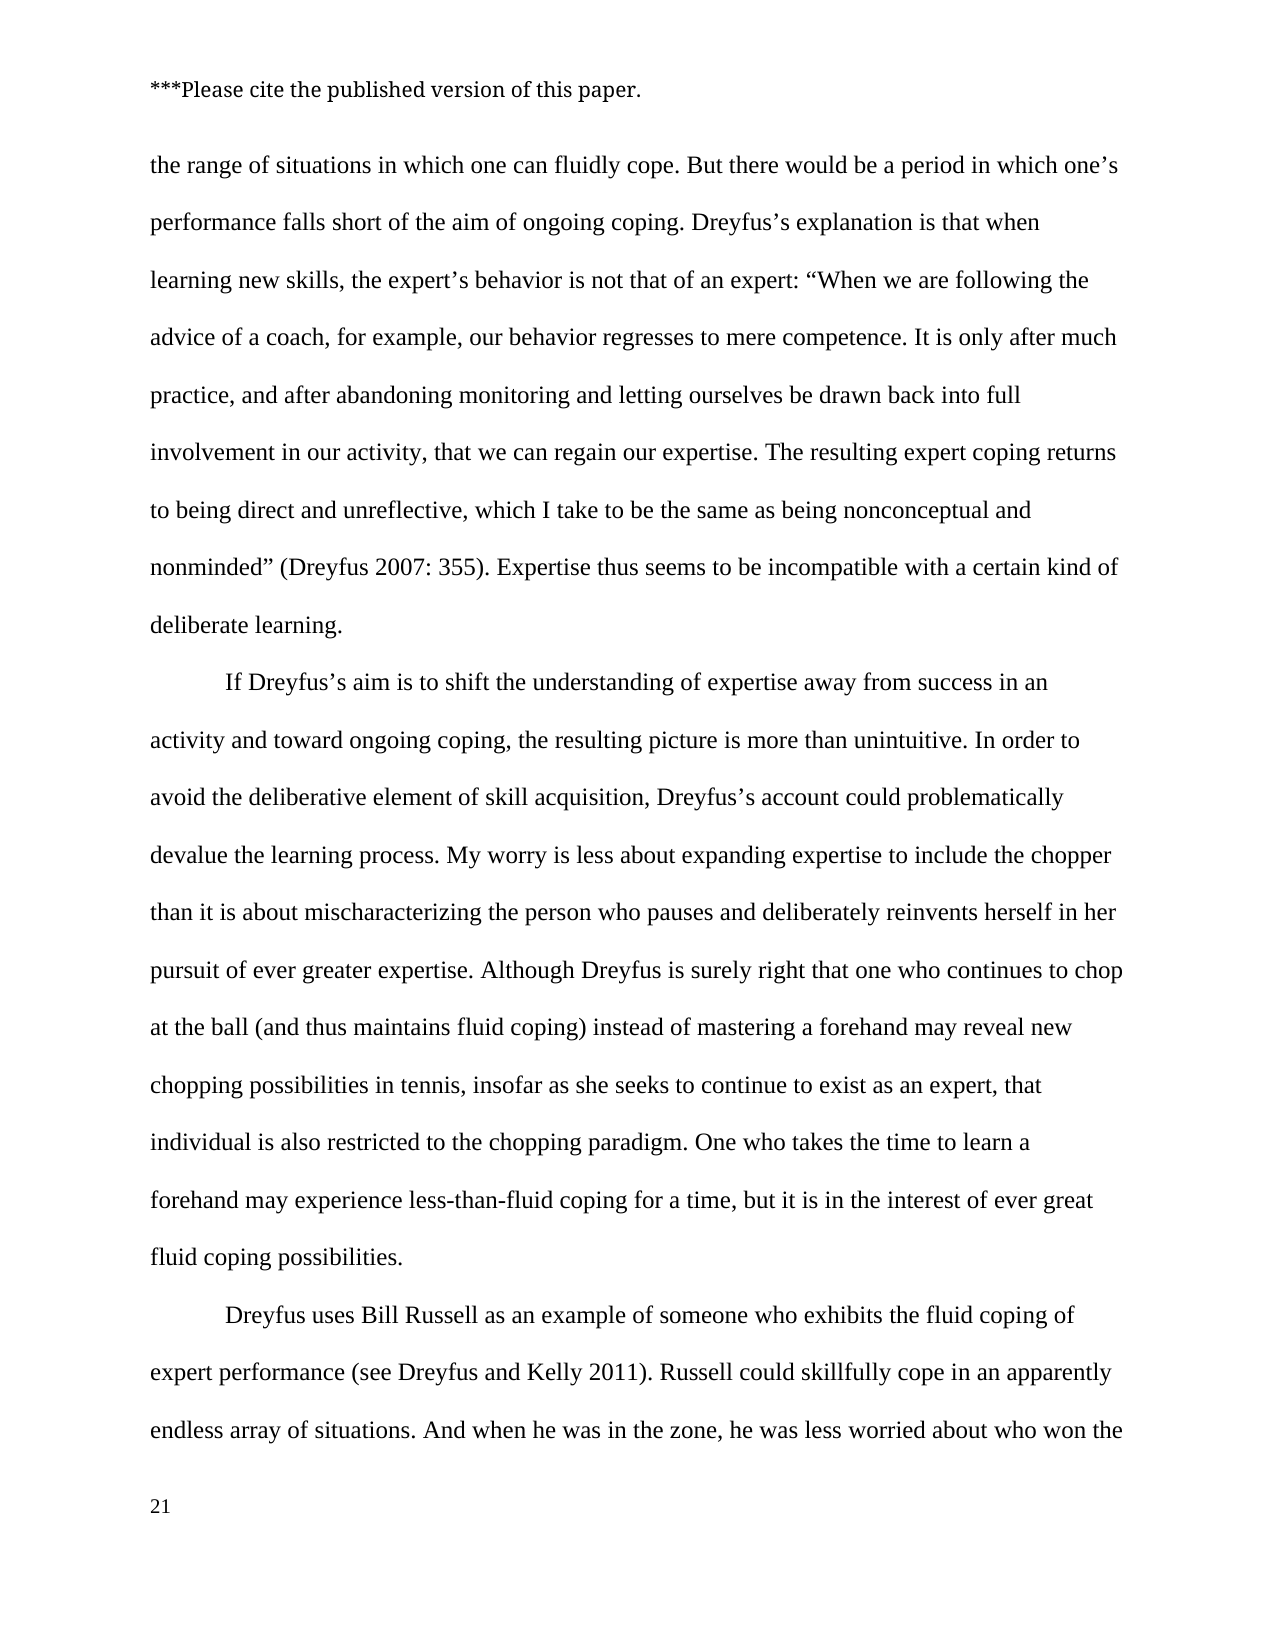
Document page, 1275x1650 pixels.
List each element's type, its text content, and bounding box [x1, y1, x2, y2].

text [150, 150, 1125, 639]
text If Dreyfus’s aim is to shift the understanding of expertise away from success in an activity and toward ongoing coping, the resulting picture is more than unintuitive. In order to avoid the deliberative element of skill acquisition, Dreyfus’s account could problematically devalue the learning process. My worry is less about expanding expertise to include the chopper than it is about mischaracterizing the person who pauses and deliberately reinvents herself in her pursuit of ever greater expertise. Although Dreyfus is surely right that one who continues to chop at the ball (and thus maintains fluid coping) instead of mastering a forehand may reveal new chopping possibilities in tennis, insofar as she seeks to continue to exist as an expert, that individual is also restricted to the chopping paradigm. One who takes the time to learn a forehand may experience less-than-fluid coping for a time, but it is in the interest of ever great fluid coping possibilities. [150, 667, 1125, 1271]
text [150, 1300, 1125, 1444]
